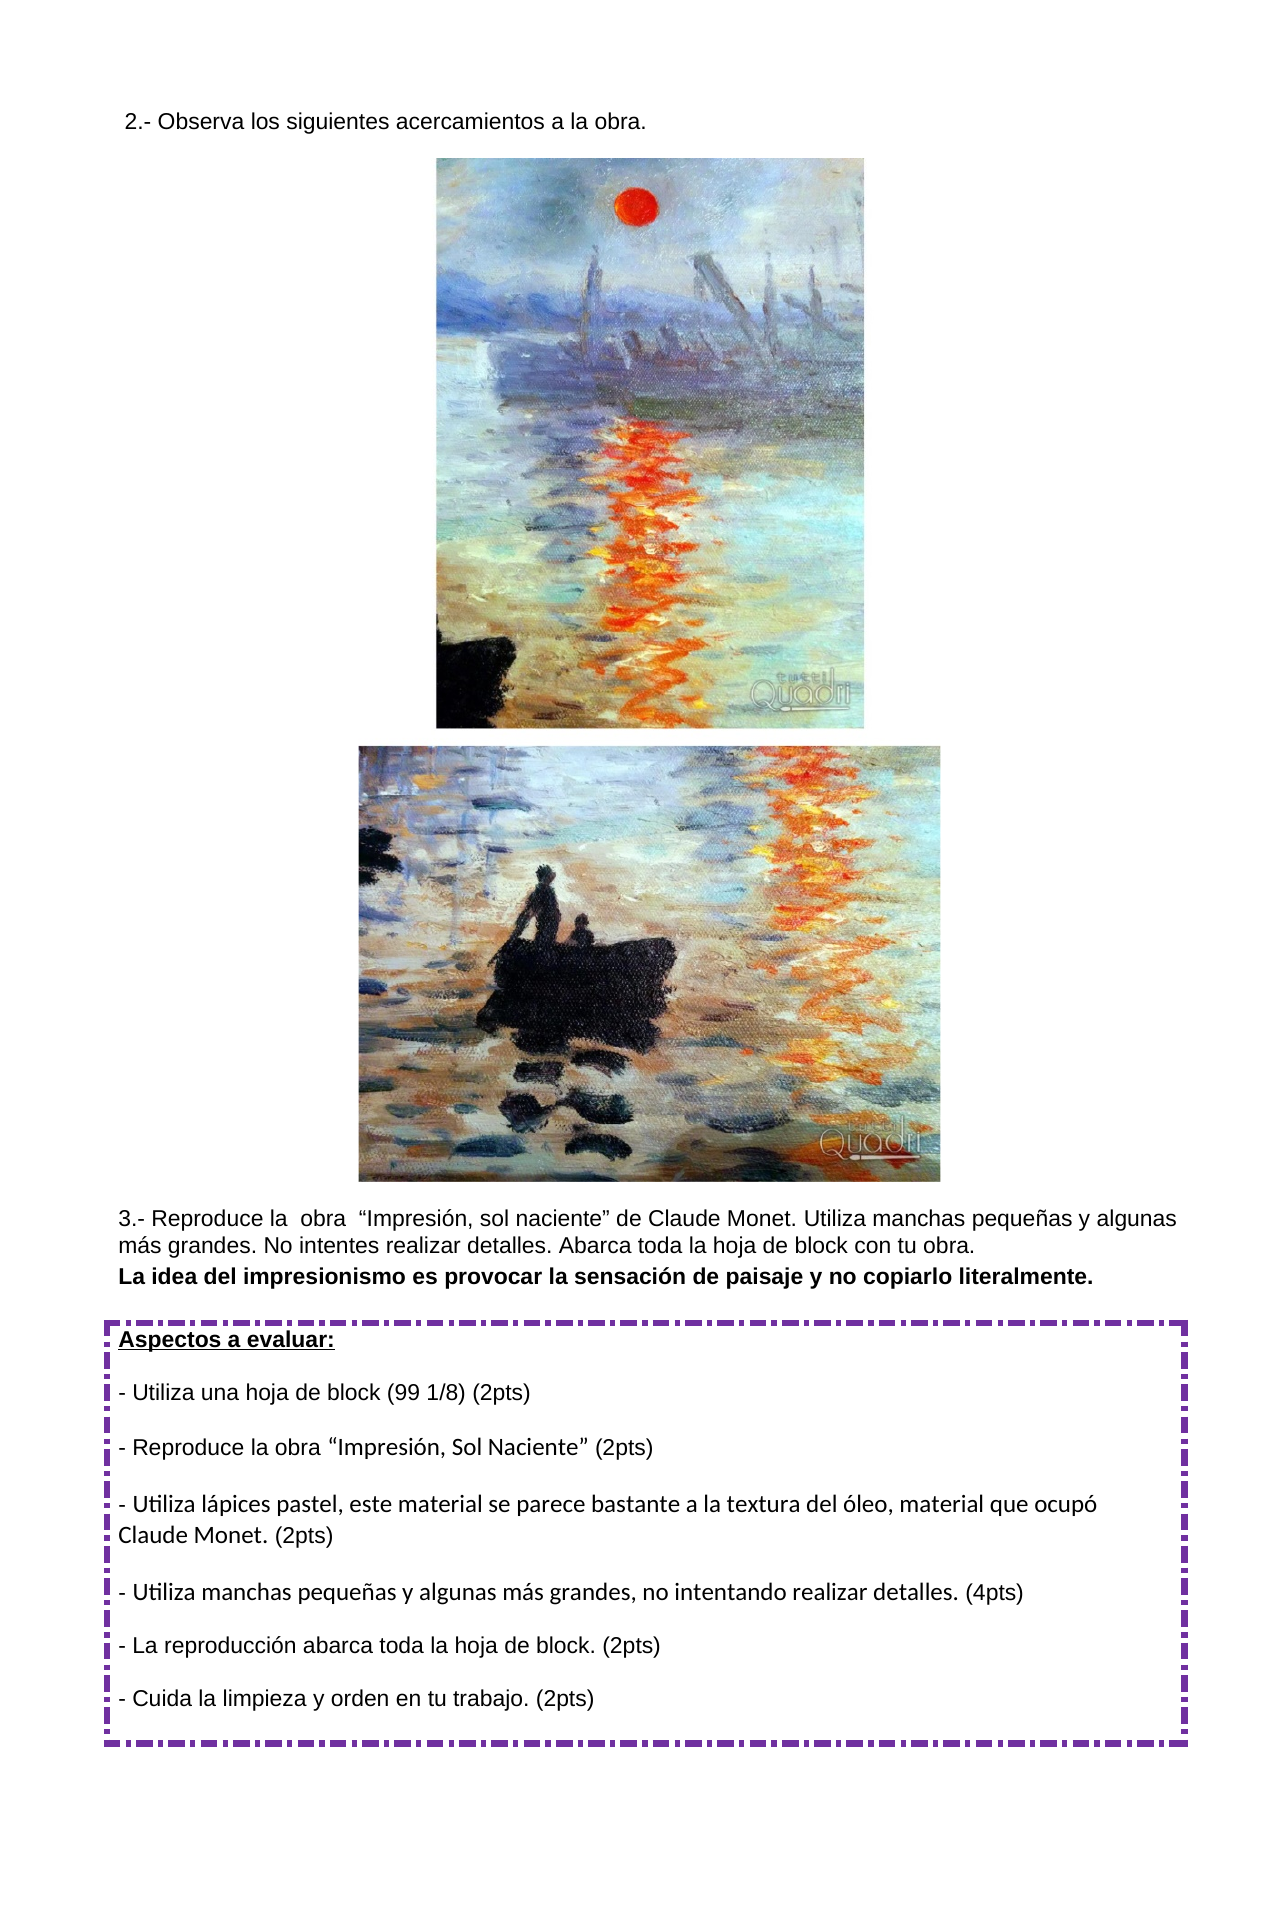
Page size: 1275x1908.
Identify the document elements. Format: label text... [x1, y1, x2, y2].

text La idea del impresionismo es provocar la sensación de paisaje y no copiarlo literalmente. [118, 1263, 1181, 1289]
picture [358, 158, 941, 1182]
text 2.- Observa los siguientes acercamientos a la obra. [118, 108, 1181, 134]
text 3.- Reproduce la obra “Impresión, sol naciente” de Claude Monet. Utiliza manchas pequeñas y algunas más grandes. No intentes realizar detalles. Abarca toda la hoja de block con tu obra. [118, 1205, 1181, 1258]
table_header Aspectos a evaluar: - Utiliza una hoja de block (99 1/8) (2pts) - Reproduce la obra “Impresión, Sol Naciente” (2pts) - Utiliza lápices pastel, este material se parece bastante a la textura del óleo, material que ocupó Claude Monet. (2pts) - Utiliza manchas pequeñas y algunas más grandes, no intentando realizar detalles. (4pts) - La reproducción abarca toda la hoja de block. (2pts) - Cuida la limpieza y orden en tu trabajo. (2pts) [107, 1320, 1184, 1740]
